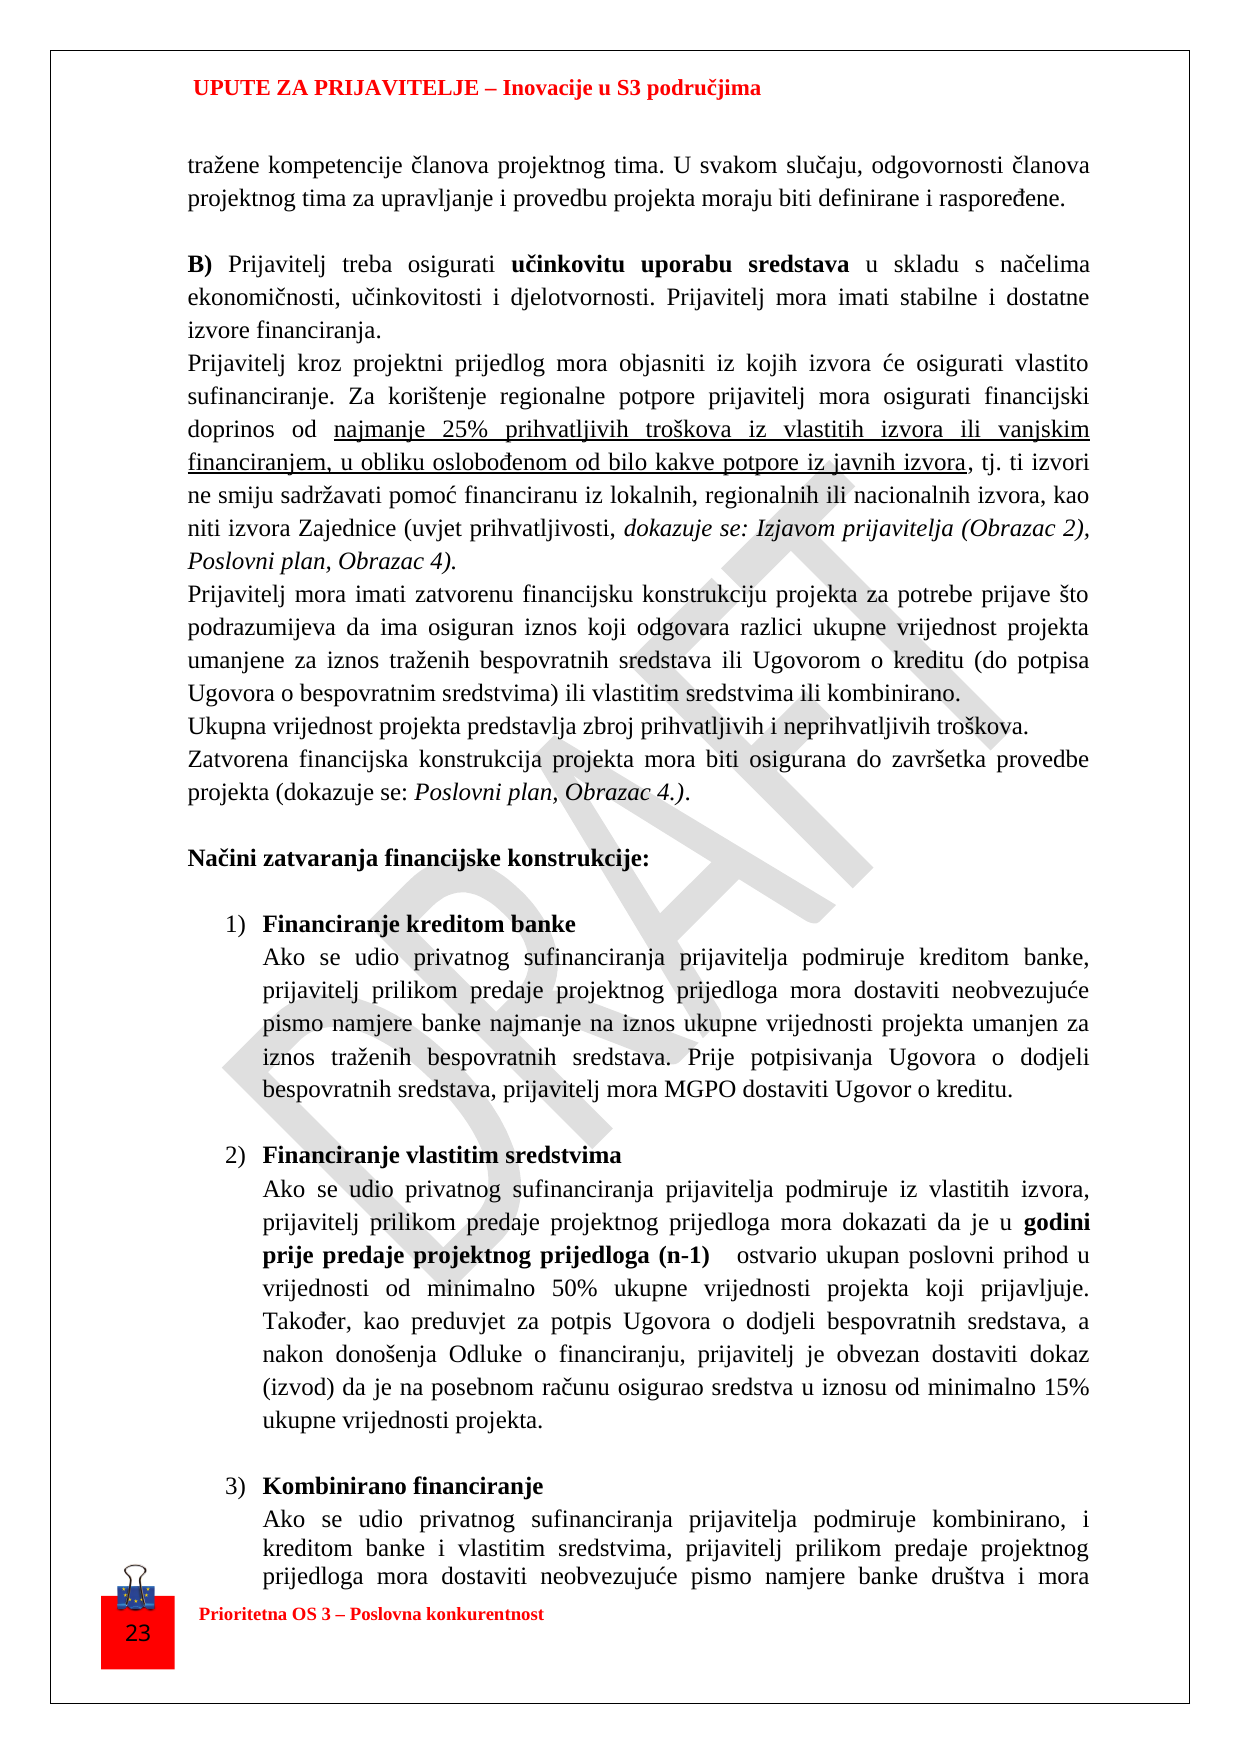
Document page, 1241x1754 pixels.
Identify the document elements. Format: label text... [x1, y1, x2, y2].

text Ako se udio privatnog sufinanciranja prijavitelja podmiruje iz vlastitih izvora, prijavitelj prilikom predaje projektnog prijedloga mora dokazati da je u godini prije predaje projektnog prijedloga (n-1) ostvario ukupan poslovni prihod u vrijednosti od minimalno 50% ukupne vrijednosti projekta koji prijavljuje. Također, kao preduvjet za potpis Ugovora o dodjeli bespovratnih sredstava, a nakon donošenja Odluke o financiranju, prijavitelj je obvezan dostaviti dokaz (izvod) da je na posebnom računu osigurao sredstva u iznosu od minimalno 15% ukupne vrijednosti projekta. [262, 1174, 1090, 1433]
text Ukupna vrijednost projekta predstavlja zbroj prihvatljivih i neprihvatljivih troškova. [187, 711, 1090, 740]
text Načini zatvaranja financijske konstrukcije: [187, 843, 1090, 872]
list Kombinirano financiranje [225, 1471, 1090, 1499]
text Ako se udio privatnog sufinanciranja prijavitelja podmiruje kreditom banke, prijavitelj prilikom predaje projektnog prijedloga mora dostaviti neobvezujuće pismo namjere banke najmanje na iznos ukupne vrijednosti projekta umanjen za iznos traženih bespovratnih sredstava. Prije potpisivanja Ugovora o dodjeli bespovratnih sredstava, prijavitelj mora MGPO dostaviti Ugovor o kreditu. [262, 942, 1090, 1103]
text Prijavitelj kroz projektni prijedlog mora objasniti iz kojih izvora će osigurati vlastito sufinanciranje. Za korištenje regionalne potpore prijavitelj mora osigurati financijski doprinos od najmanje 25% prihvatljivih troškova iz vlastitih izvora ili vanjskim financiranjem, u obliku oslobođenom od bilo kakve potpore iz javnih izvora, tj. ti izvori ne smiju sadržavati pomoć financiranu iz lokalnih, regionalnih ili nacionalnih izvora, kao niti izvora Zajednice (uvjet prihvatljivosti, dokazuje se: Izjavom prijavitelja (Obrazac 2), Poslovni plan, Obrazac 4). [187, 348, 1090, 575]
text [262, 1504, 1090, 1590]
text B) Prijavitelj treba osigurati učinkovitu uporabu sredstava u skladu s načelima ekonomičnosti, učinkovitosti i djelotvornosti. Prijavitelj mora imati stabilne i dostatne izvore financiranja. [187, 249, 1090, 344]
list Financiranje vlastitim sredstvima [225, 1141, 1090, 1169]
list Financiranje kreditom banke [225, 909, 1090, 938]
text Prijavitelj mora imati zatvorenu financijsku konstrukciju projekta za potrebe prijave što podrazumijeva da ima osiguran iznos koji odgovara razlici ukupne vrijednost projekta umanjene za iznos traženih bespovratnih sredstava ili Ugovorom o kreditu (do potpisa Ugovora o bespovratnim sredstvima) ili vlastitim sredstvima ili kombinirano. [187, 579, 1090, 707]
text Zatvorena financijska konstrukcija projekta mora biti osigurana do završetka provedbe projekta (dokazuje se: Poslovni plan, Obrazac 4.). [187, 744, 1090, 806]
picture [110, 1562, 162, 1621]
